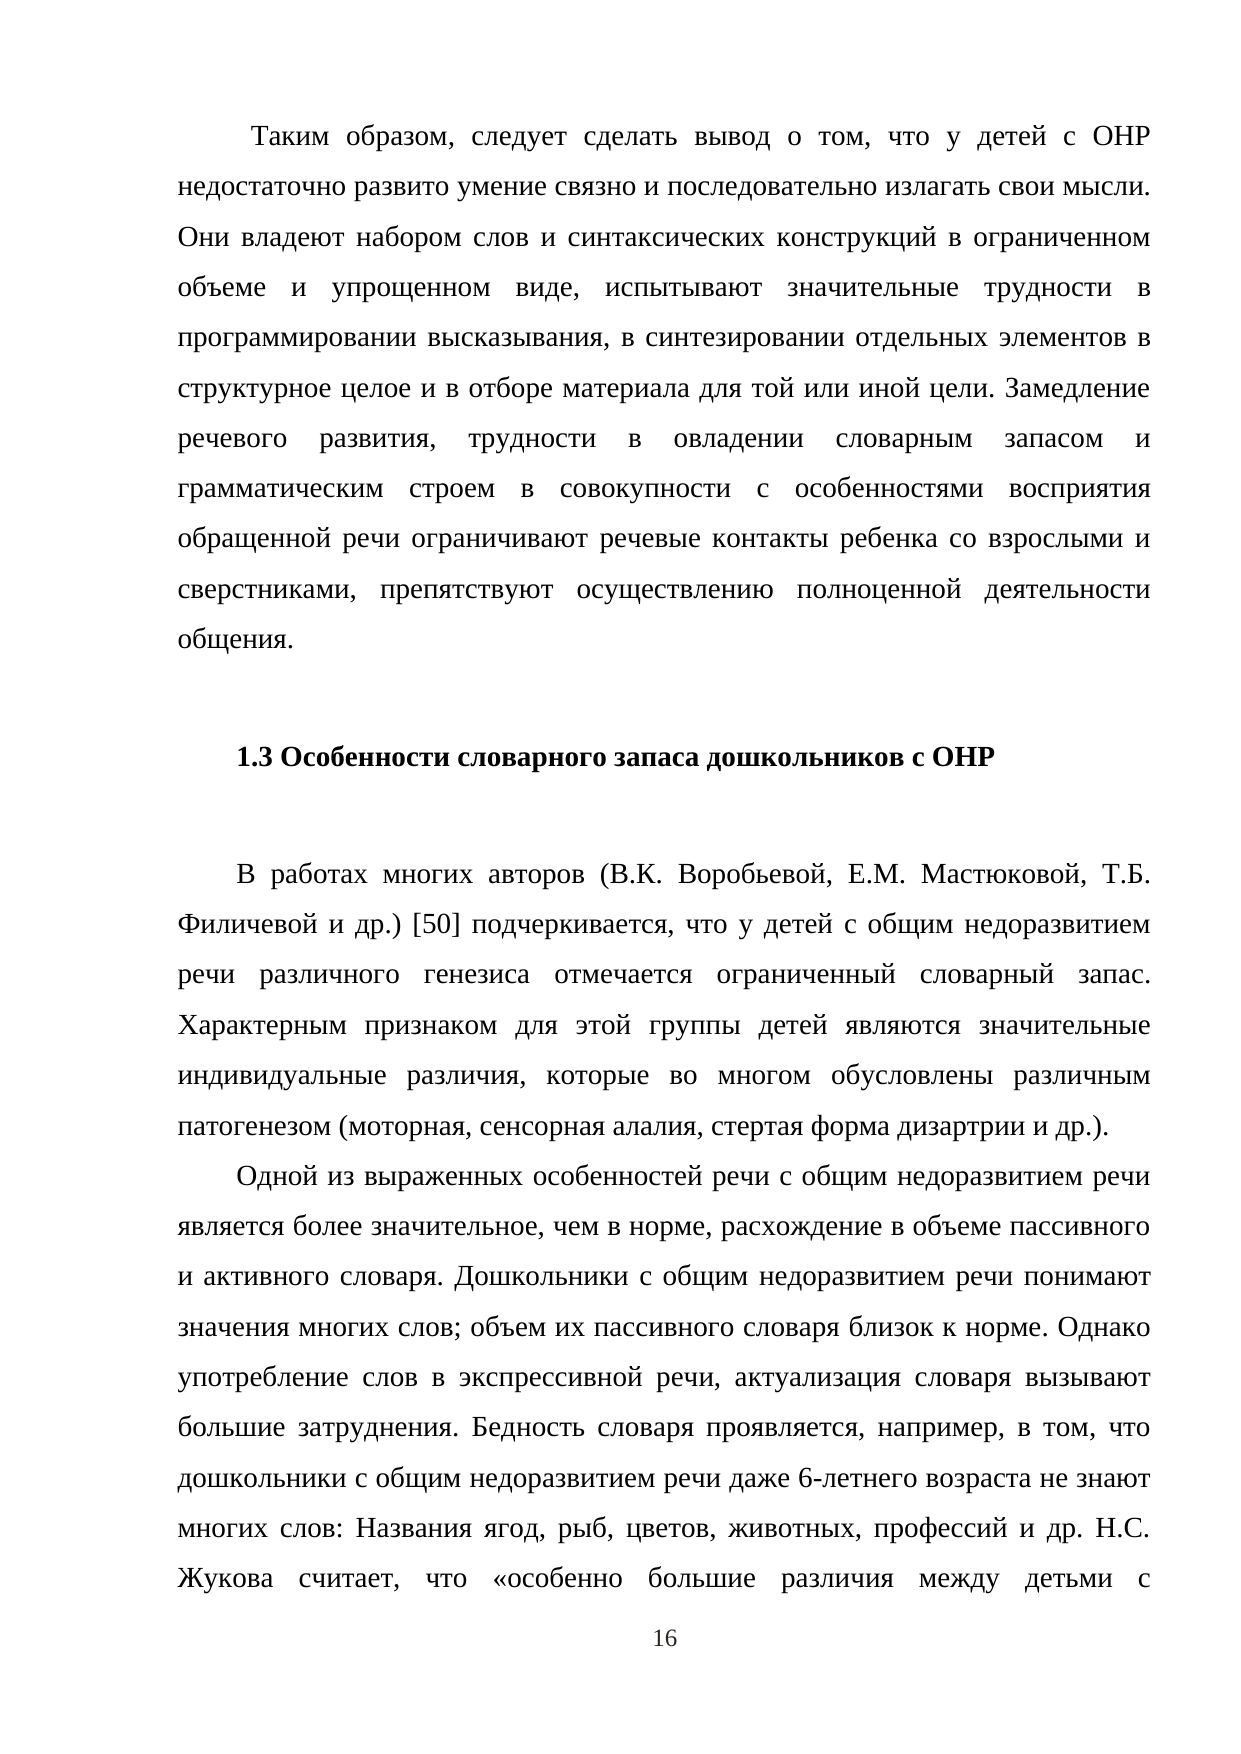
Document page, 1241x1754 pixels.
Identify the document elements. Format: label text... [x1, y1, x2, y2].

list В работах многих авторов (В.К. Воробьевой, Е.М. Мастюковой, Т.Б. Филичевой и др.) [50] подчеркивается, что у детей с общим недоразвитием речи различного генезиса отмечается ограниченный словарный запас. Характерным признаком для этой группы детей являются значительные индивидуальные различия, которые во многом обусловлены различным патогенезом (моторная, сенсорная алалия, стертая форма дизартрии и др.). [177, 856, 1152, 1141]
list Таким образом, следует сделать вывод о том, что у детей с ОНР недостаточно развито умение связно и последовательно излагать свои мысли. Они владеют набором слов и синтаксических конструкций в ограниченном объеме и упрощенном виде, испытывают значительные трудности в программировании высказывания, в синтезировании отдельных элементов в структурное целое и в отборе материала для той или иной цели. Замедление речевого развития, трудности в овладении словарным запасом и грамматическим строем в совокупности с особенностями восприятия обращенной речи ограничивают речевые контакты ребенка со взрослыми и сверстниками, препятствуют осуществлению полноценной деятельности общения. [177, 118, 1152, 655]
list 1.3 Особенности словарного запаса дошкольников с ОНР [177, 739, 1152, 772]
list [177, 1158, 1152, 1594]
